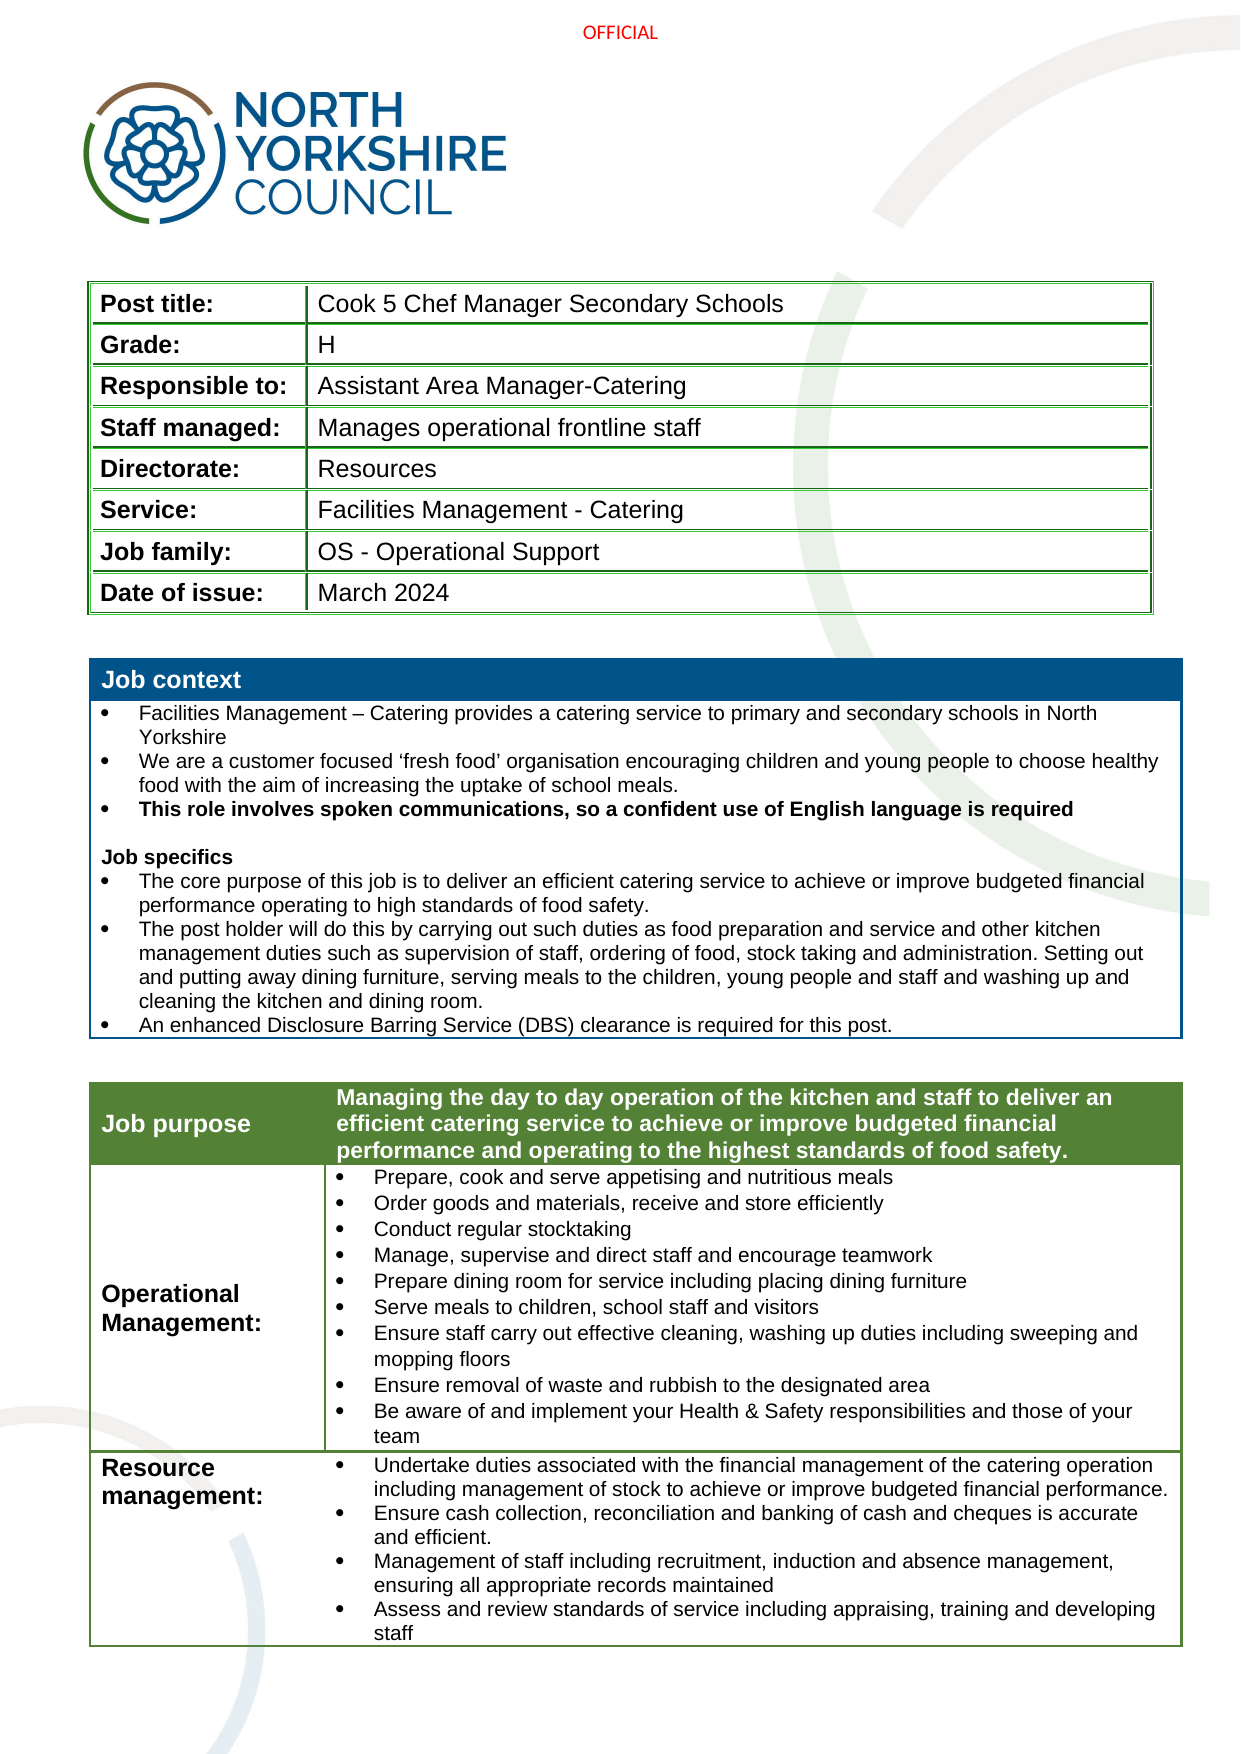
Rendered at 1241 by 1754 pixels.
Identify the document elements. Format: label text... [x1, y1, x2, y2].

table_cell H [308, 322, 1150, 363]
table_header Job purpose [91, 1084, 324, 1163]
table_cell Directorate: [91, 446, 305, 487]
table_header Post title: [91, 284, 306, 322]
table_cell March 2024 [306, 570, 1151, 611]
table_header Cook 5 Chef Manager Secondary Schools [306, 284, 1150, 322]
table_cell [91, 1453, 325, 1644]
table_cell Facilities Management – Catering provides a catering service to primary and secondary schools in North Yorkshire We are a customer focused ‘fresh food’ organisation encouraging children and young people to choose healthy food with the aim of increasing the uptake of school meals. This role involves spoken communications, so a confident use of English language is required Job specifics The core purpose of this job is to deliver an efficient catering service to achieve or improve budgeted financial performance operating to high standards of food safety. The post holder will do this by carrying out such duties as food preparation and service and other kitchen management duties such as supervision of staff, ordering of food, stock taking and administration. Setting out and putting away dining furniture, serving meals to the children, young people and staff and washing up and cleaning the kitchen and dining room. An enhanced Disclosure Barring Service (DBS) clearance is required for this post. [91, 701, 1180, 1037]
table_cell Operational Management: [91, 1165, 324, 1450]
table_cell Date of issue: [91, 570, 306, 611]
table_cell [325, 1453, 1180, 1644]
table_cell Grade: [91, 322, 305, 363]
table_cell Assistant Area Manager-Catering [308, 363, 1151, 405]
table_cell Service: [91, 488, 305, 529]
table_cell [306, 405, 1152, 446]
table_cell Resources [308, 446, 1150, 487]
table_header Managing the day to day operation of the kitchen and staff to deliver an efficient catering service to achieve or improve budgeted financial performance and operating to the highest standards of food safety. [326, 1084, 1180, 1163]
table_cell Facilities Management - Catering [308, 488, 1151, 529]
picture [0, 0, 1241, 1754]
table_cell Responsible to: [91, 363, 305, 405]
table_header Job context [91, 660, 1180, 699]
table_cell Prepare, cook and serve appetising and nutritious meals Order goods and materials, receive and store efficiently Conduct regular stocktaking Manage, supervise and direct staff and encourage teamwork Prepare dining room for service including placing dining furniture Serve meals to children, school staff and visitors Ensure staff carry out effective cleaning, washing up duties including sweeping and mopping floors Ensure removal of waste and rubbish to the designated area Be aware of and implement your Health & Safety responsibilities and those of your team [326, 1165, 1180, 1450]
table_cell Staff managed: [89, 405, 306, 446]
table_cell Job family: [89, 529, 306, 570]
